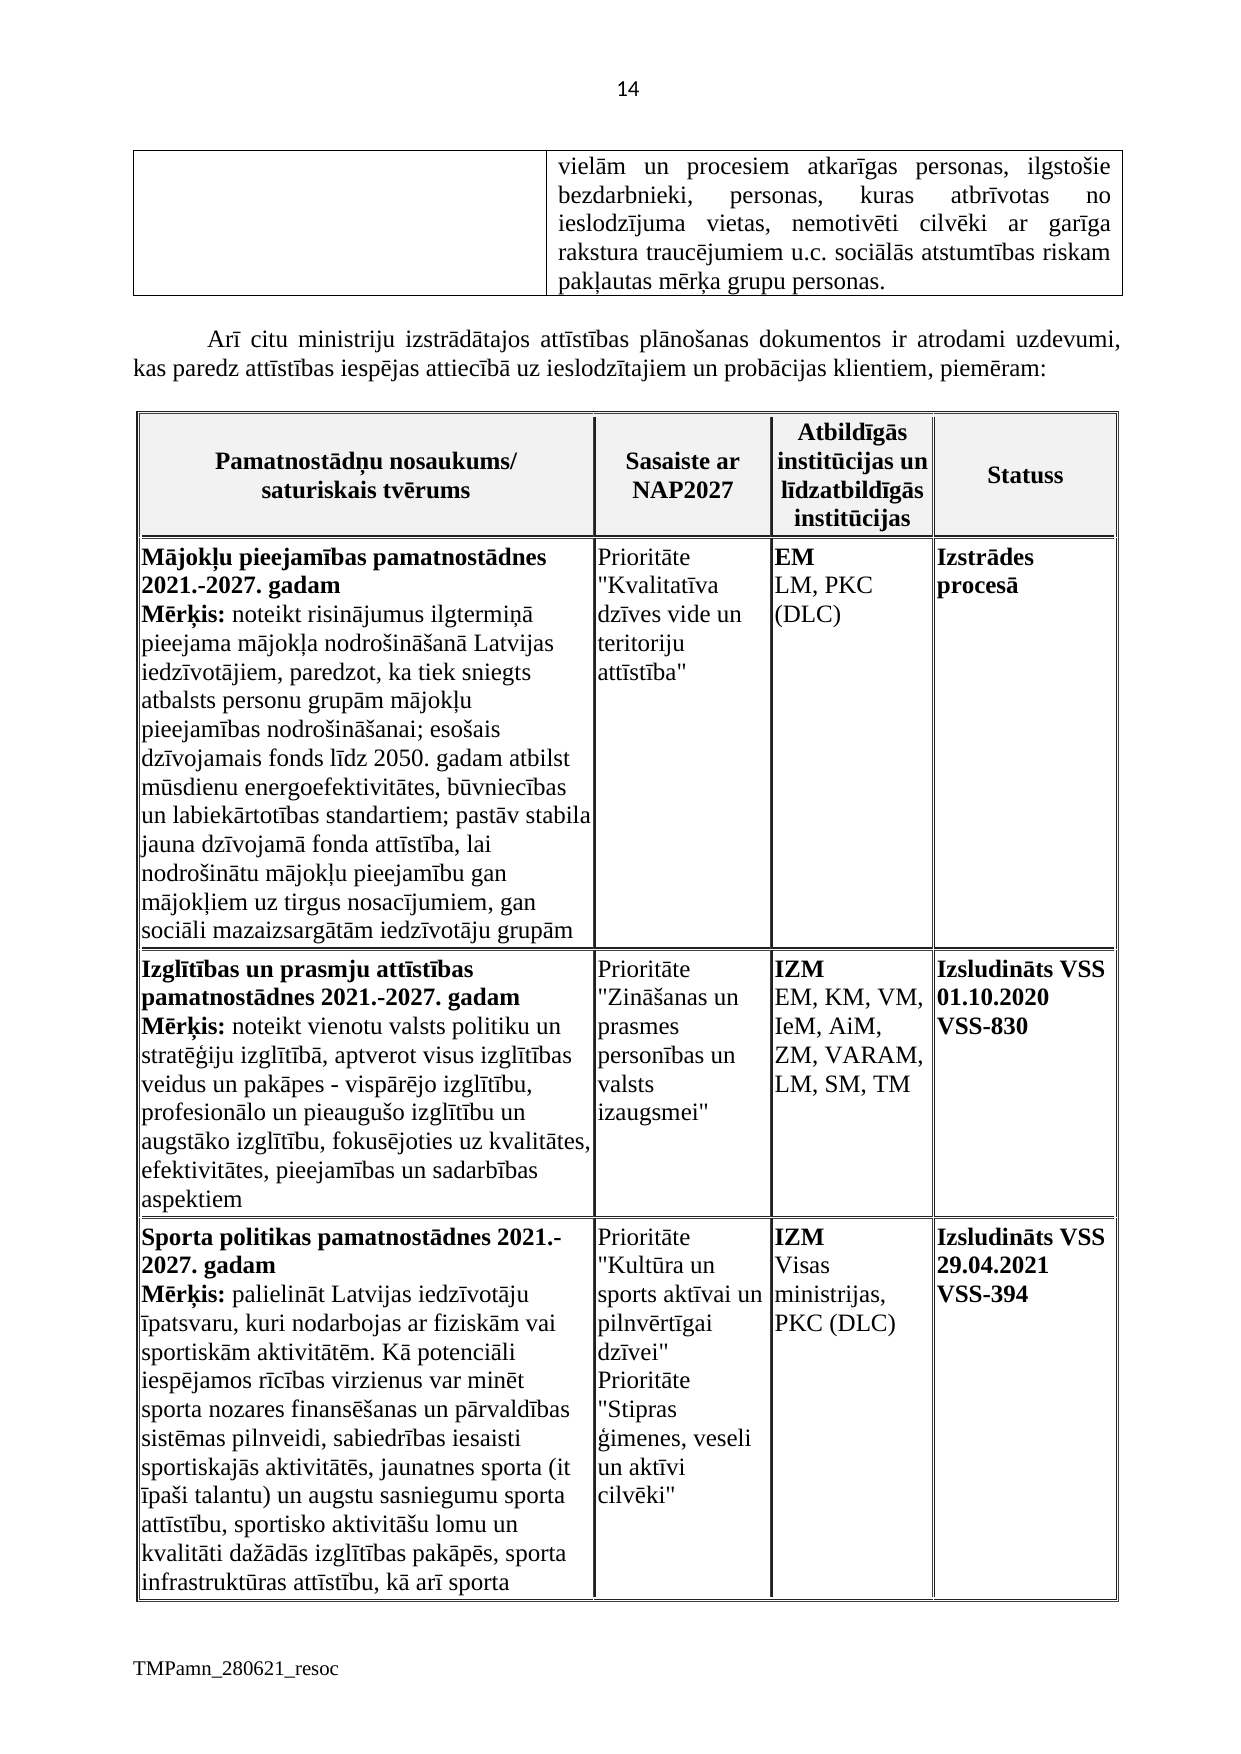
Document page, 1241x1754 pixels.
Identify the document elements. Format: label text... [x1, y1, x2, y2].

table_cell IZM EM, KM, VM, IeM, AiM, ZM, VARAM, LM, SM, TM [773, 951, 932, 1216]
table_cell Prioritāte "Kvalitatīva dzīves vide un teritoriju attīstība" [596, 539, 770, 947]
table_cell EM LM, PKC (DLC) [773, 539, 932, 947]
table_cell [547, 151, 1122, 295]
table_header Sasaiste ar NAP2027 [594, 414, 771, 535]
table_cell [138, 1216, 594, 1599]
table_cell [134, 151, 546, 295]
table_cell Izsludināts VSS 01.10.2020 VSS-830 [935, 947, 1116, 1216]
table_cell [771, 1219, 933, 1599]
table_header Statuss [934, 414, 1116, 535]
table_header Pamatnostādņu nosaukums/ saturiskais tvērums [138, 412, 594, 535]
table_cell Izstrādes procesā [935, 535, 1116, 947]
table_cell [934, 1216, 1117, 1599]
table_cell Mājokļu pieejamības pamatnostādnes 2021.-2027. gadam Mērķis: noteikt risinājumus ilgtermiņā pieejama mājokļa nodrošināšanā Latvijas iedzīvotājiem, paredzot, ka tiek sniegts atbalsts personu grupām mājokļu pieejamības nodrošināšanai; esošais dzīvojamais fonds līdz 2050. gadam atbilst mūsdienu energoefektivitātes, būvniecības un labiekārtotības standartiem; pastāv stabila jauna dzīvojamā fonda attīstība, lai nodrošinātu mājokļu pieejamību gan mājokļiem uz tirgus nosacījumiem, gan sociāli mazaizsargātām iedzīvotāju grupām [140, 535, 593, 947]
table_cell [594, 1219, 771, 1599]
table_cell Prioritāte "Zināšanas un prasmes personības un valsts izaugsmei" [596, 951, 770, 1216]
table_header Atbildīgās institūcijas un līdzatbildīgās institūcijas [771, 414, 933, 535]
text Arī citu ministriju izstrādātajos attīstības plānošanas dokumentos ir atrodami uzdevumi, kas paredz attīstības iespējas attiecībā uz ieslodzītajiem un probācijas klientiem, piemēram: [133, 324, 1122, 382]
table_cell Izglītības un prasmju attīstības pamatnostādnes 2021.-2027. gadam Mērķis: noteikt vienotu valsts politiku un stratēģiju izglītībā, aptverot visus izglītības veidus un pakāpes - vispārējo izglītību, profesionālo un pieaugušo izglītību un augstāko izglītību, fokusējoties uz kvalitātes, efektivitātes, pieejamības un sadarbības aspektiem [140, 947, 593, 1216]
